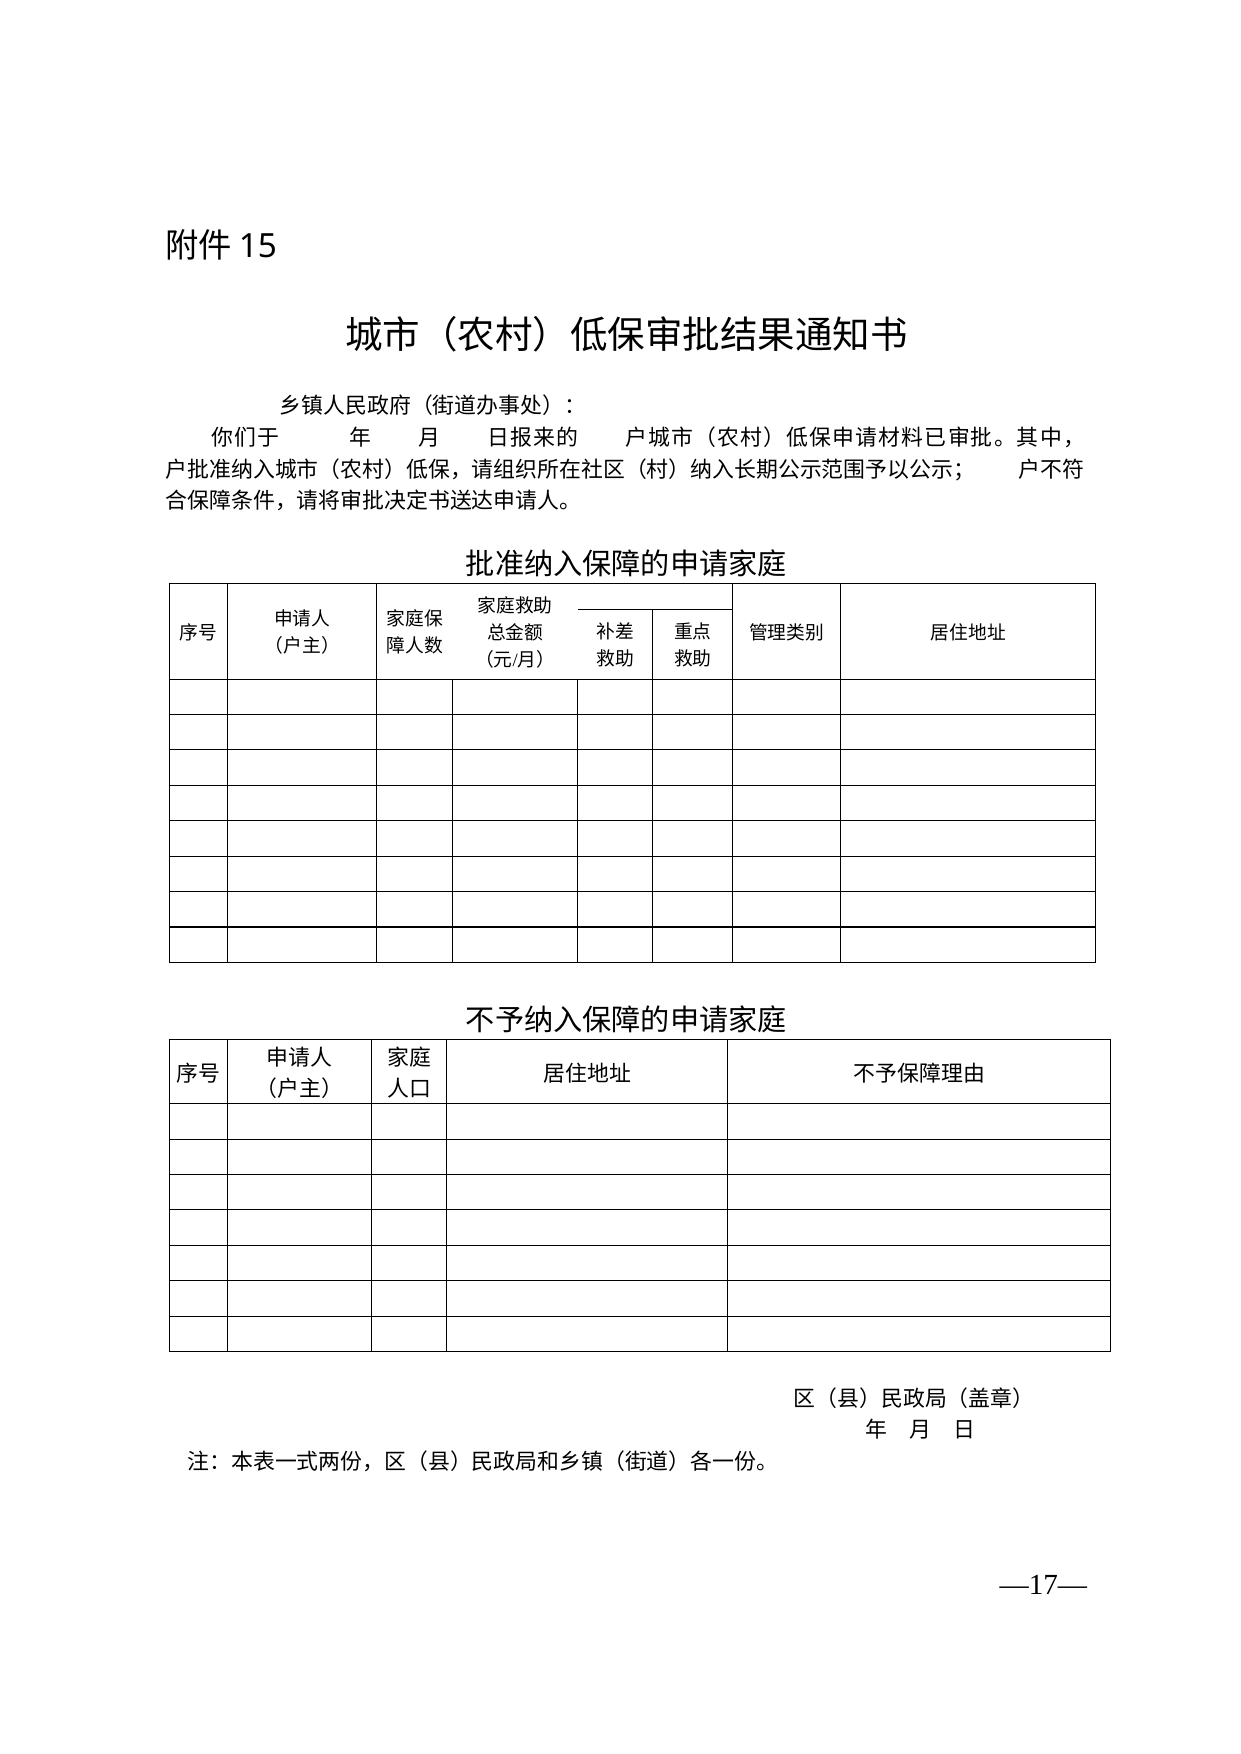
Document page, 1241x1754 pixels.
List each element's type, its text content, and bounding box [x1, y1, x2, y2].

table_cell [453, 680, 577, 714]
table_cell [170, 821, 227, 856]
table_cell [377, 680, 452, 714]
table_cell [728, 1104, 1110, 1138]
table_cell [578, 821, 652, 856]
table_cell [377, 821, 452, 856]
text 批准纳入保障的申请家庭 [165, 540, 1087, 582]
table_cell 补差 救助 [578, 610, 652, 678]
table_cell [578, 892, 652, 926]
table_cell [841, 928, 1095, 962]
table_cell [228, 715, 376, 749]
table_cell [170, 786, 227, 820]
table_cell [453, 715, 577, 749]
table_cell [733, 928, 840, 962]
table_cell [728, 1175, 1110, 1209]
table_cell [578, 750, 652, 785]
table_cell [372, 1140, 446, 1174]
table_cell [653, 715, 732, 749]
table_cell [728, 1317, 1110, 1351]
table_header 居住地址 [841, 584, 1095, 678]
table_header 家庭 人口 [372, 1040, 446, 1103]
table_cell [578, 928, 652, 962]
table_cell [170, 857, 227, 891]
table_cell [447, 1175, 727, 1209]
table_cell [228, 1140, 371, 1174]
table_cell [447, 1210, 727, 1245]
table_cell [170, 1104, 227, 1138]
table_cell [170, 750, 227, 785]
table_header [578, 584, 732, 609]
table_cell [841, 715, 1095, 749]
table_cell [170, 892, 227, 926]
table_cell [170, 1317, 227, 1351]
table_cell [372, 1210, 446, 1245]
table_header 家庭保障人数 [377, 584, 452, 678]
table_cell [733, 821, 840, 856]
table_cell [372, 1175, 446, 1209]
table_cell [841, 786, 1095, 820]
table_cell [453, 750, 577, 785]
table_header 申请人 （户主） [228, 584, 376, 678]
table_cell [377, 786, 452, 820]
table_cell [372, 1246, 446, 1280]
text 年 月 日 [165, 1412, 1087, 1444]
table_cell [170, 1175, 227, 1209]
table_cell [453, 928, 577, 962]
table_cell [377, 750, 452, 785]
table_cell [841, 892, 1095, 926]
table_cell [170, 1210, 227, 1245]
table_cell [653, 786, 732, 820]
table_cell [578, 786, 652, 820]
table_cell [447, 1281, 727, 1316]
table_cell [228, 857, 376, 891]
table_cell [733, 680, 840, 714]
table_cell [447, 1104, 727, 1138]
table_cell [453, 821, 577, 856]
table_cell [653, 857, 732, 891]
table_cell [728, 1140, 1110, 1174]
table_cell [228, 786, 376, 820]
table_cell [728, 1281, 1110, 1316]
table_cell [653, 892, 732, 926]
table_cell [733, 750, 840, 785]
table_cell [453, 786, 577, 820]
table_cell [170, 1246, 227, 1280]
table_cell [228, 1210, 371, 1245]
table_cell [841, 821, 1095, 856]
table_cell [578, 680, 652, 714]
table_cell [377, 892, 452, 926]
table_cell [377, 928, 452, 962]
table_cell [841, 857, 1095, 891]
table_cell [228, 1281, 371, 1316]
table_cell [578, 715, 652, 749]
table_cell [733, 715, 840, 749]
table_cell [372, 1317, 446, 1351]
table_cell [228, 750, 376, 785]
table_cell [170, 715, 227, 749]
table_cell [841, 680, 1095, 714]
table_header 不予保障理由 [728, 1040, 1110, 1103]
table_header 居住地址 [447, 1040, 727, 1103]
table_header 序号 [170, 1040, 227, 1103]
text 区（县）民政局（盖章） [165, 1381, 1087, 1412]
table_cell [377, 857, 452, 891]
text 注：本表一式两份，区（县）民政局和乡镇（街道）各一份。 [165, 1444, 1087, 1476]
table_cell [653, 821, 732, 856]
table_cell [228, 1246, 371, 1280]
table_cell 重点 救助 [653, 610, 732, 678]
table_cell [453, 857, 577, 891]
text 你们于 年 月 日报来的 户城市（农村）低保申请材料已审批。其中， 户批准纳入城市（农村）低保，请组织所在社区（村）纳入长期公示范围予以公示； 户不符合保障条件，请将审批决定书送达申请人。 [165, 420, 1087, 515]
text 附件15 [165, 218, 1087, 267]
table_cell [228, 892, 376, 926]
table_header 家庭救助 总金额 （元/月） [452, 584, 578, 678]
table_cell [728, 1210, 1110, 1245]
table_cell [228, 680, 376, 714]
table_cell [841, 750, 1095, 785]
table_cell [228, 928, 376, 962]
table_header 管理类别 [733, 584, 840, 678]
table_cell [228, 821, 376, 856]
table_header 申请人 （户主） [228, 1040, 371, 1103]
table_cell [728, 1246, 1110, 1280]
table_cell [453, 892, 577, 926]
table_cell [372, 1104, 446, 1138]
table_cell [447, 1246, 727, 1280]
table_cell [228, 1317, 371, 1351]
table_cell [170, 1281, 227, 1316]
table_cell [170, 680, 227, 714]
table_cell [653, 750, 732, 785]
table_cell [733, 857, 840, 891]
table_cell [653, 928, 732, 962]
table_cell [377, 715, 452, 749]
table_cell [170, 1140, 227, 1174]
table_cell [372, 1281, 446, 1316]
text 城市（农村）低保审批结果通知书 [165, 305, 1087, 359]
table_cell [733, 892, 840, 926]
table_cell [170, 928, 227, 962]
text 乡镇人民政府（街道办事处）： [165, 388, 1087, 420]
table_cell [228, 1175, 371, 1209]
table_cell [228, 1104, 371, 1138]
text 不予纳入保障的申请家庭 [165, 996, 1087, 1039]
table_header 序号 [170, 584, 227, 678]
table_cell [447, 1317, 727, 1351]
table_cell [578, 857, 652, 891]
table_cell [447, 1140, 727, 1174]
table_cell [653, 680, 732, 714]
table_cell [733, 786, 840, 820]
